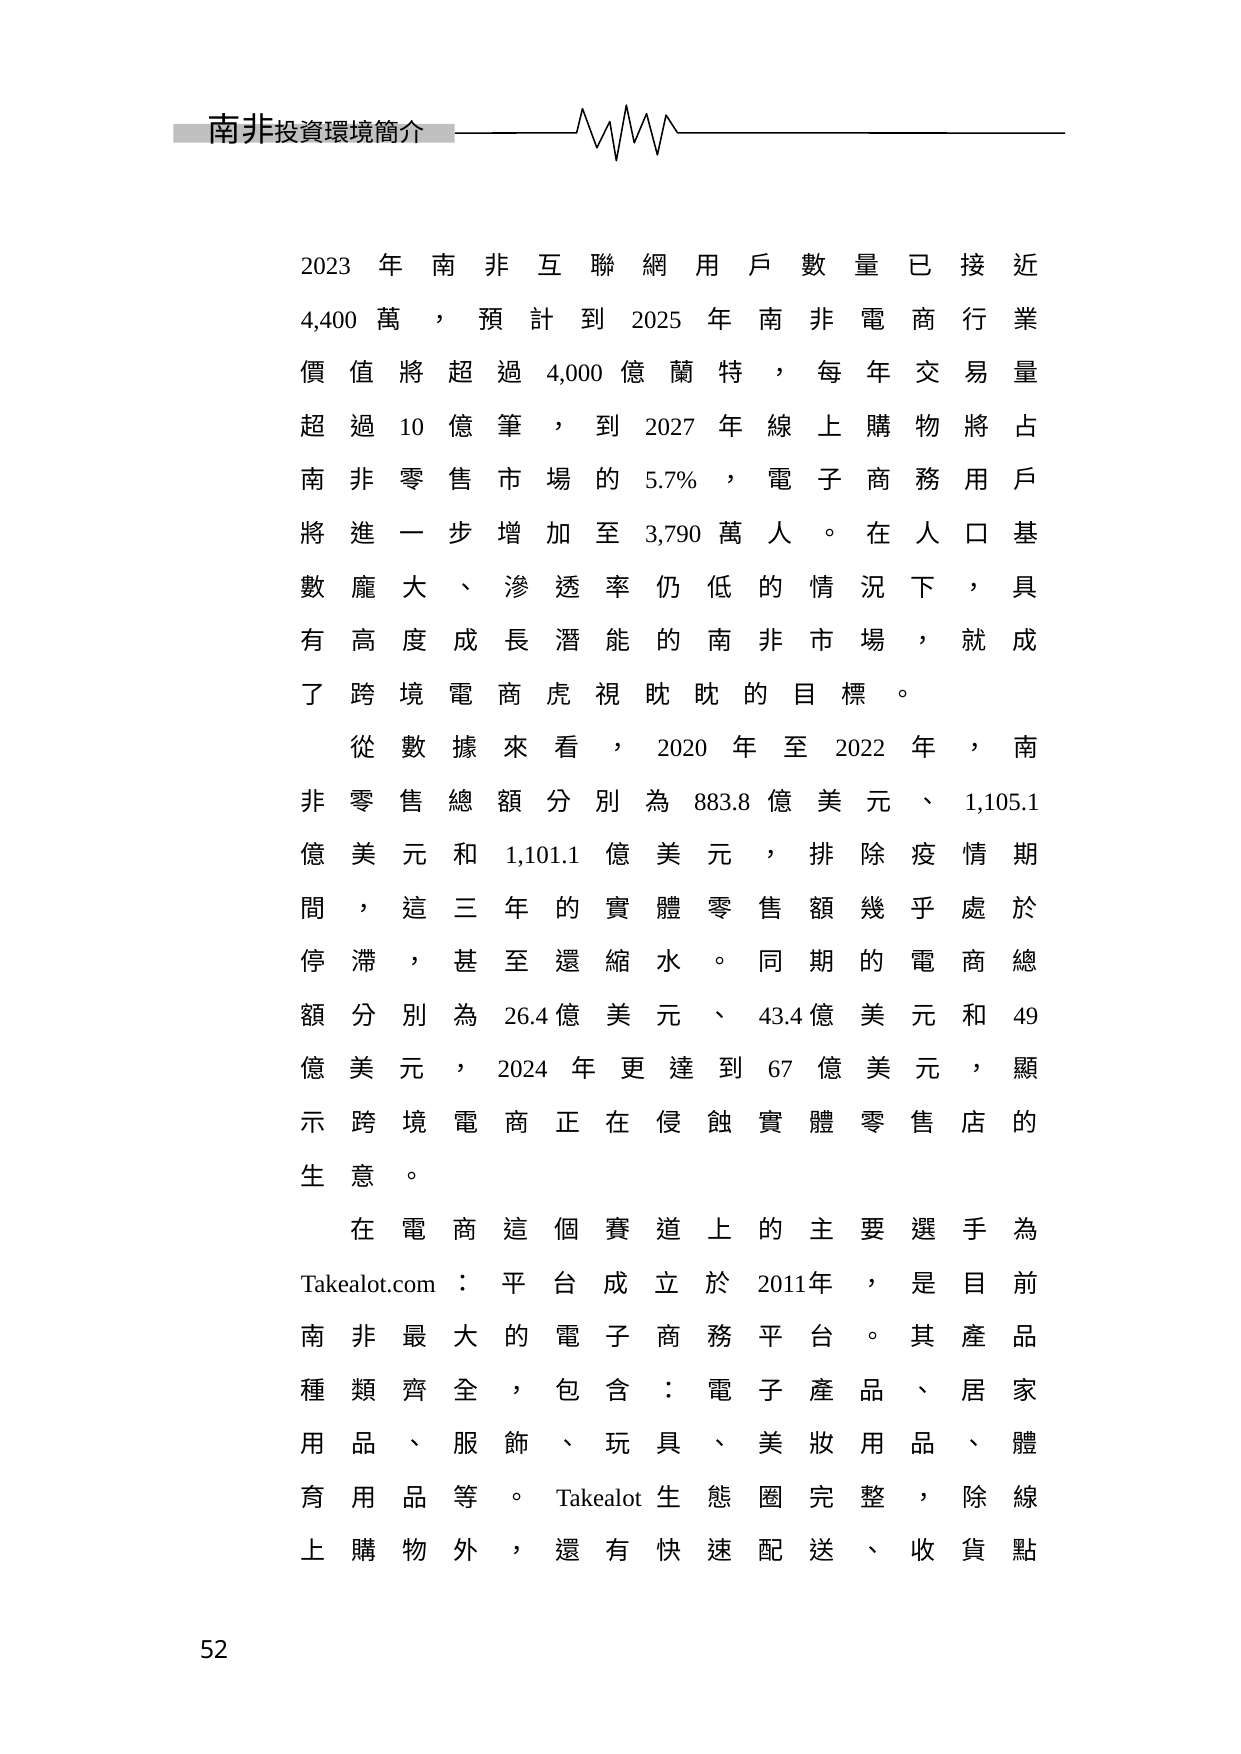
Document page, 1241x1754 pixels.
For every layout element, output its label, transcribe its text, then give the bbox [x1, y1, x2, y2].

text 從數據來看，2020年至2022年，南非零售總額分別為883.8億美元、1,105.1億美元和1,101.1億美元，排除疫情期間，這三年的實體零售額幾乎處於停滯，甚至還縮水。同期的電商總額分別為26.4億美元、43.4億美元和49億美元，2024年更達到67億美元，顯示跨境電商正在侵蝕實體零售店的生意。 [276, 719, 1063, 1201]
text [276, 1201, 1063, 1576]
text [276, 237, 1063, 719]
